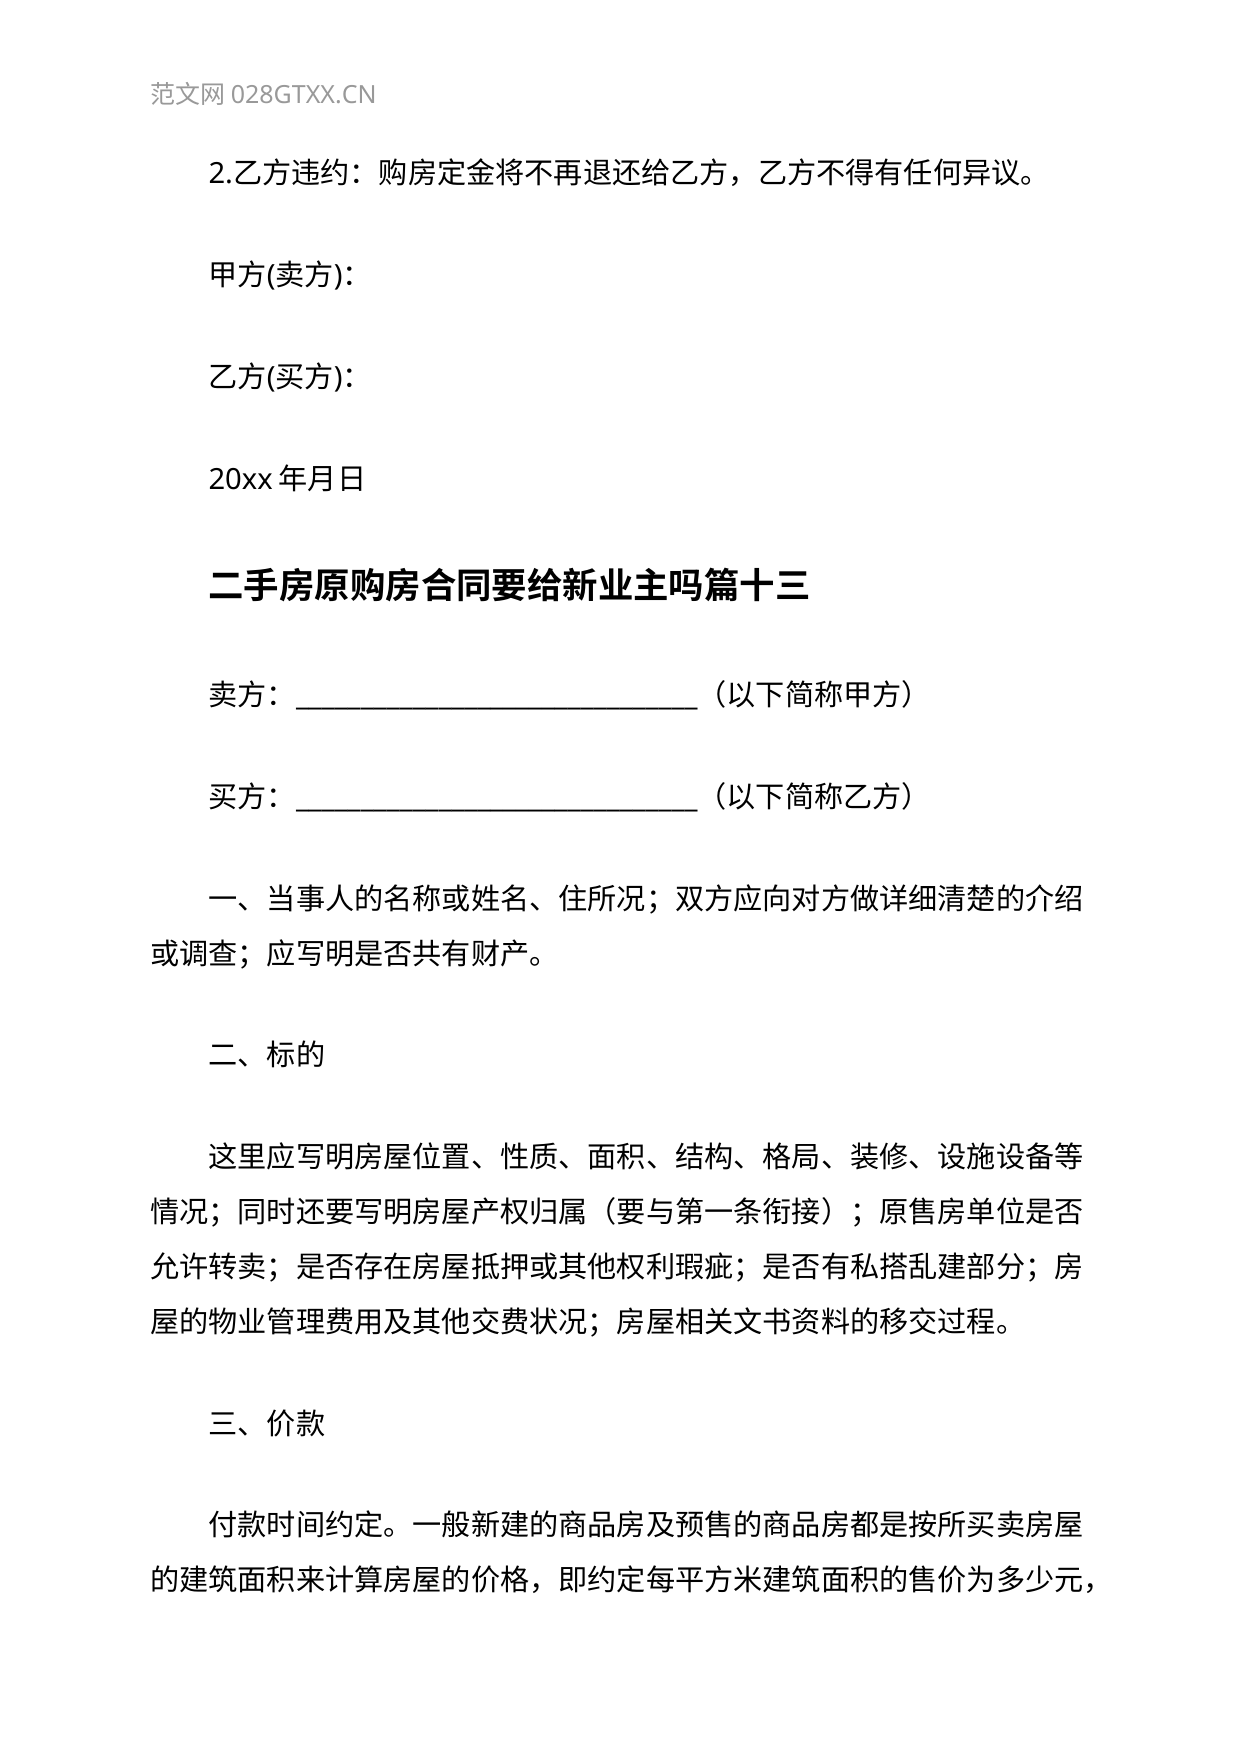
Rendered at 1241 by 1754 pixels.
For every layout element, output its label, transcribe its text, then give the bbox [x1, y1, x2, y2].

text 2.乙方违约：购房定金将不再退还给乙方，乙方不得有任何异议。 [150, 150, 1090, 192]
text 这里应写明房屋位置、性质、面积、结构、格局、装修、设施设备等情况；同时还要写明房屋产权归属（要与第一条衔接）；原售房单位是否允许转卖；是否存在房屋抵押或其他权利瑕疵；是否有私搭乱建部分；房屋的物业管理费用及其他交费状况；房屋相关文书资料的移交过程。 [150, 1134, 1090, 1341]
text 一、当事人的名称或姓名、住所况；双方应向对方做详细清楚的介绍或调查；应写明是否共有财产。 [150, 875, 1090, 972]
text 三、价款 [150, 1400, 1090, 1442]
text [150, 1502, 1090, 1599]
text 买方：_______________________________（以下简称乙方） [150, 773, 1090, 816]
text 二手房原购房合同要给新业主吗篇十三 [150, 558, 1090, 609]
text 20xx年月日 [150, 456, 1090, 498]
text 卖方：_______________________________（以下简称甲方） [150, 671, 1090, 714]
text 二、标的 [150, 1032, 1090, 1074]
text 甲方(卖方)： [150, 252, 1090, 294]
text 乙方(买方)： [150, 354, 1090, 396]
